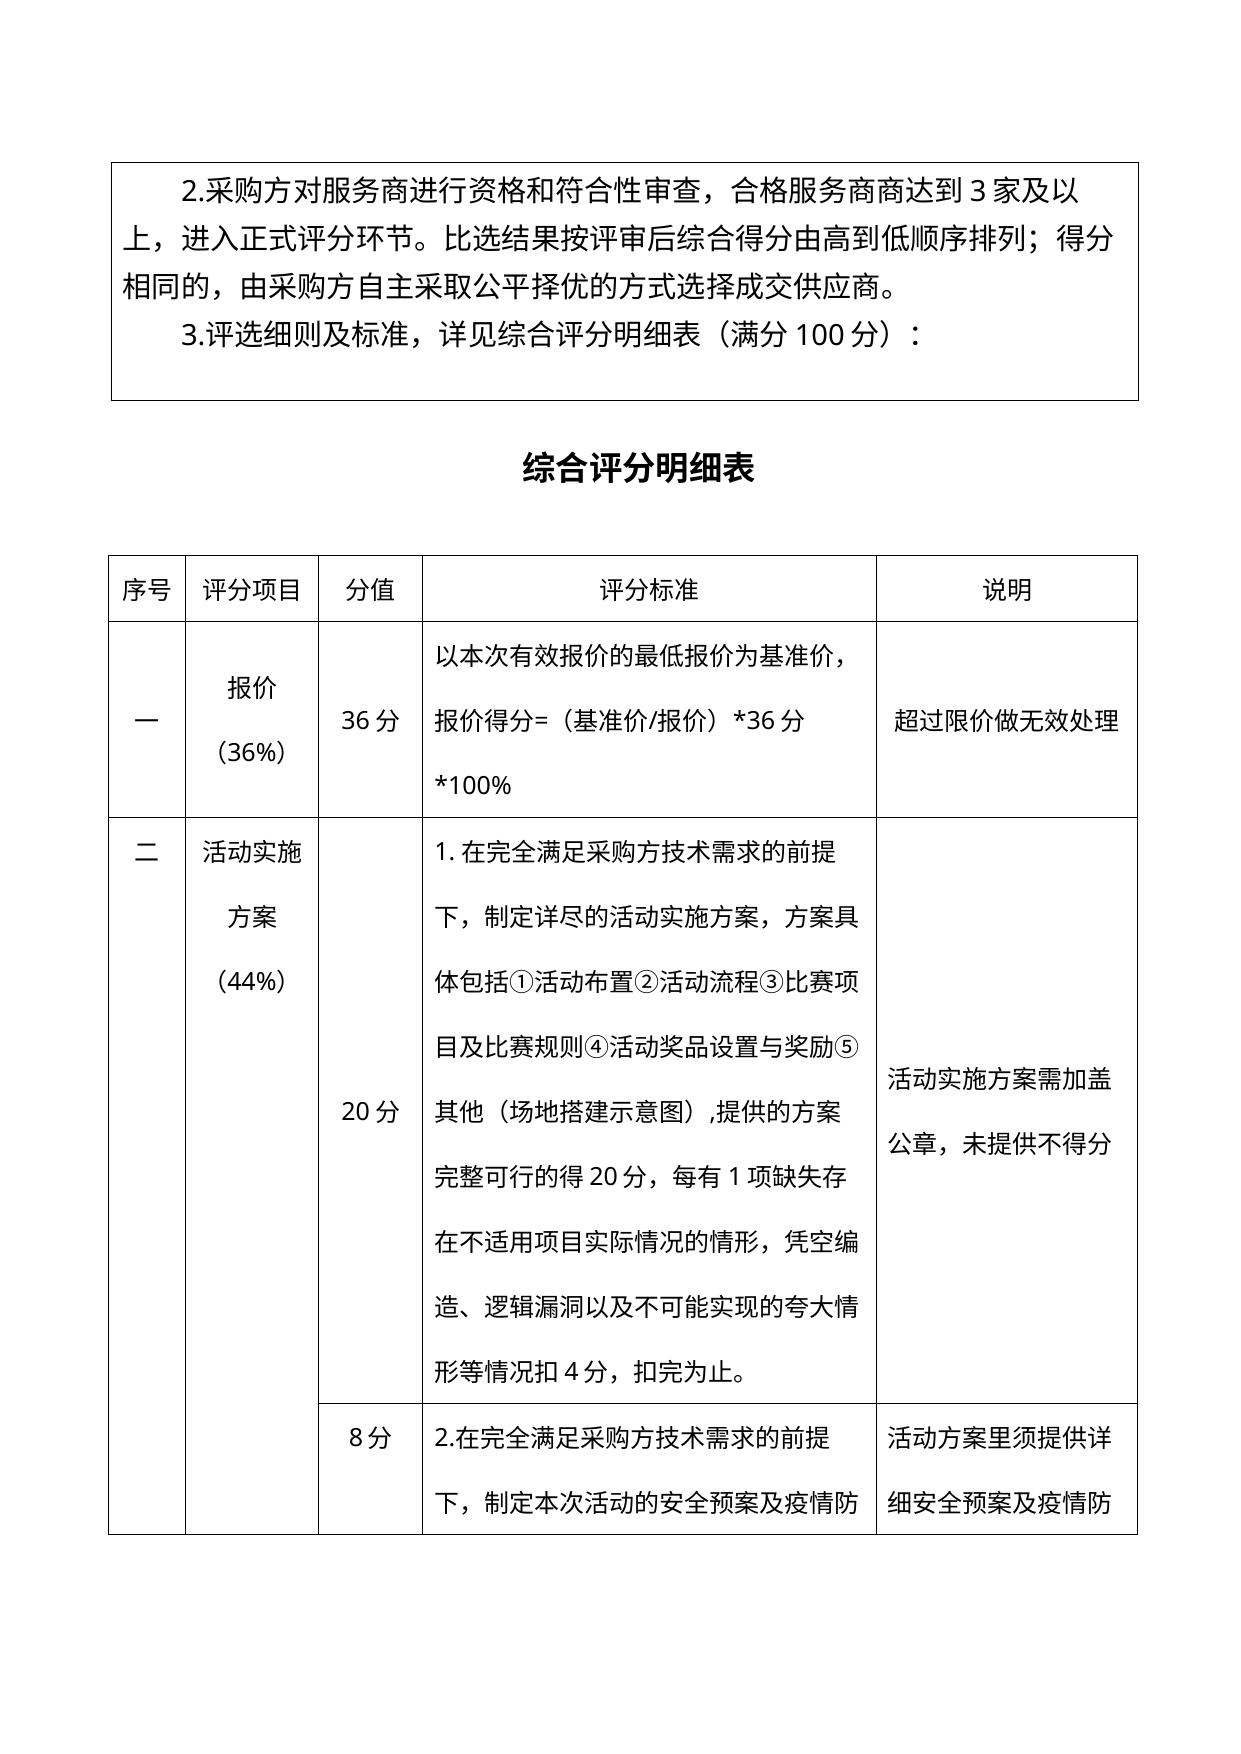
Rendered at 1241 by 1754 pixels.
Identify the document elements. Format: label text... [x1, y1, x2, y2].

table_header 评分项目 [186, 556, 318, 621]
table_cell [112, 163, 1138, 400]
table_cell 1. 在完全满足采购方技术需求的前提下，制定详尽的活动实施方案，方案具体包括①活动布置②活动流程③比赛项目及比赛规则④活动奖品设置与奖励⑤其他（场地搭建示意图）,提供的方案完整可行的得20分，每有1项缺失存在不适用项目实际情况的情形，凭空编造、逻辑漏洞以及不可能实现的夸大情形等情况扣4分，扣完为止。 [423, 818, 876, 1403]
table_cell 超过限价做无效处理 [877, 622, 1137, 817]
table_header 序号 [109, 556, 185, 621]
table_cell 活动实施 方案 （44%） [186, 818, 318, 1534]
text 综合评分明细表 [187, 433, 1062, 498]
table_cell 20分 [319, 818, 422, 1403]
table_cell 8分 [319, 1404, 422, 1534]
table_cell 报价 （36%） [186, 622, 318, 817]
table_cell 以本次有效报价的最低报价为基准价，报价得分=（基准价/报价）*36分*100% [423, 622, 876, 817]
table_header 分值 [319, 556, 422, 621]
table_cell 36分 [319, 622, 422, 817]
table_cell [877, 1404, 1137, 1534]
table_cell 活动实施方案需加盖公章，未提供不得分 [877, 818, 1137, 1403]
table_header 评分标准 [423, 556, 876, 621]
table_header 说明 [877, 556, 1137, 621]
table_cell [423, 1404, 876, 1534]
table_cell 二 [109, 818, 185, 1534]
table_cell 一 [109, 622, 185, 817]
